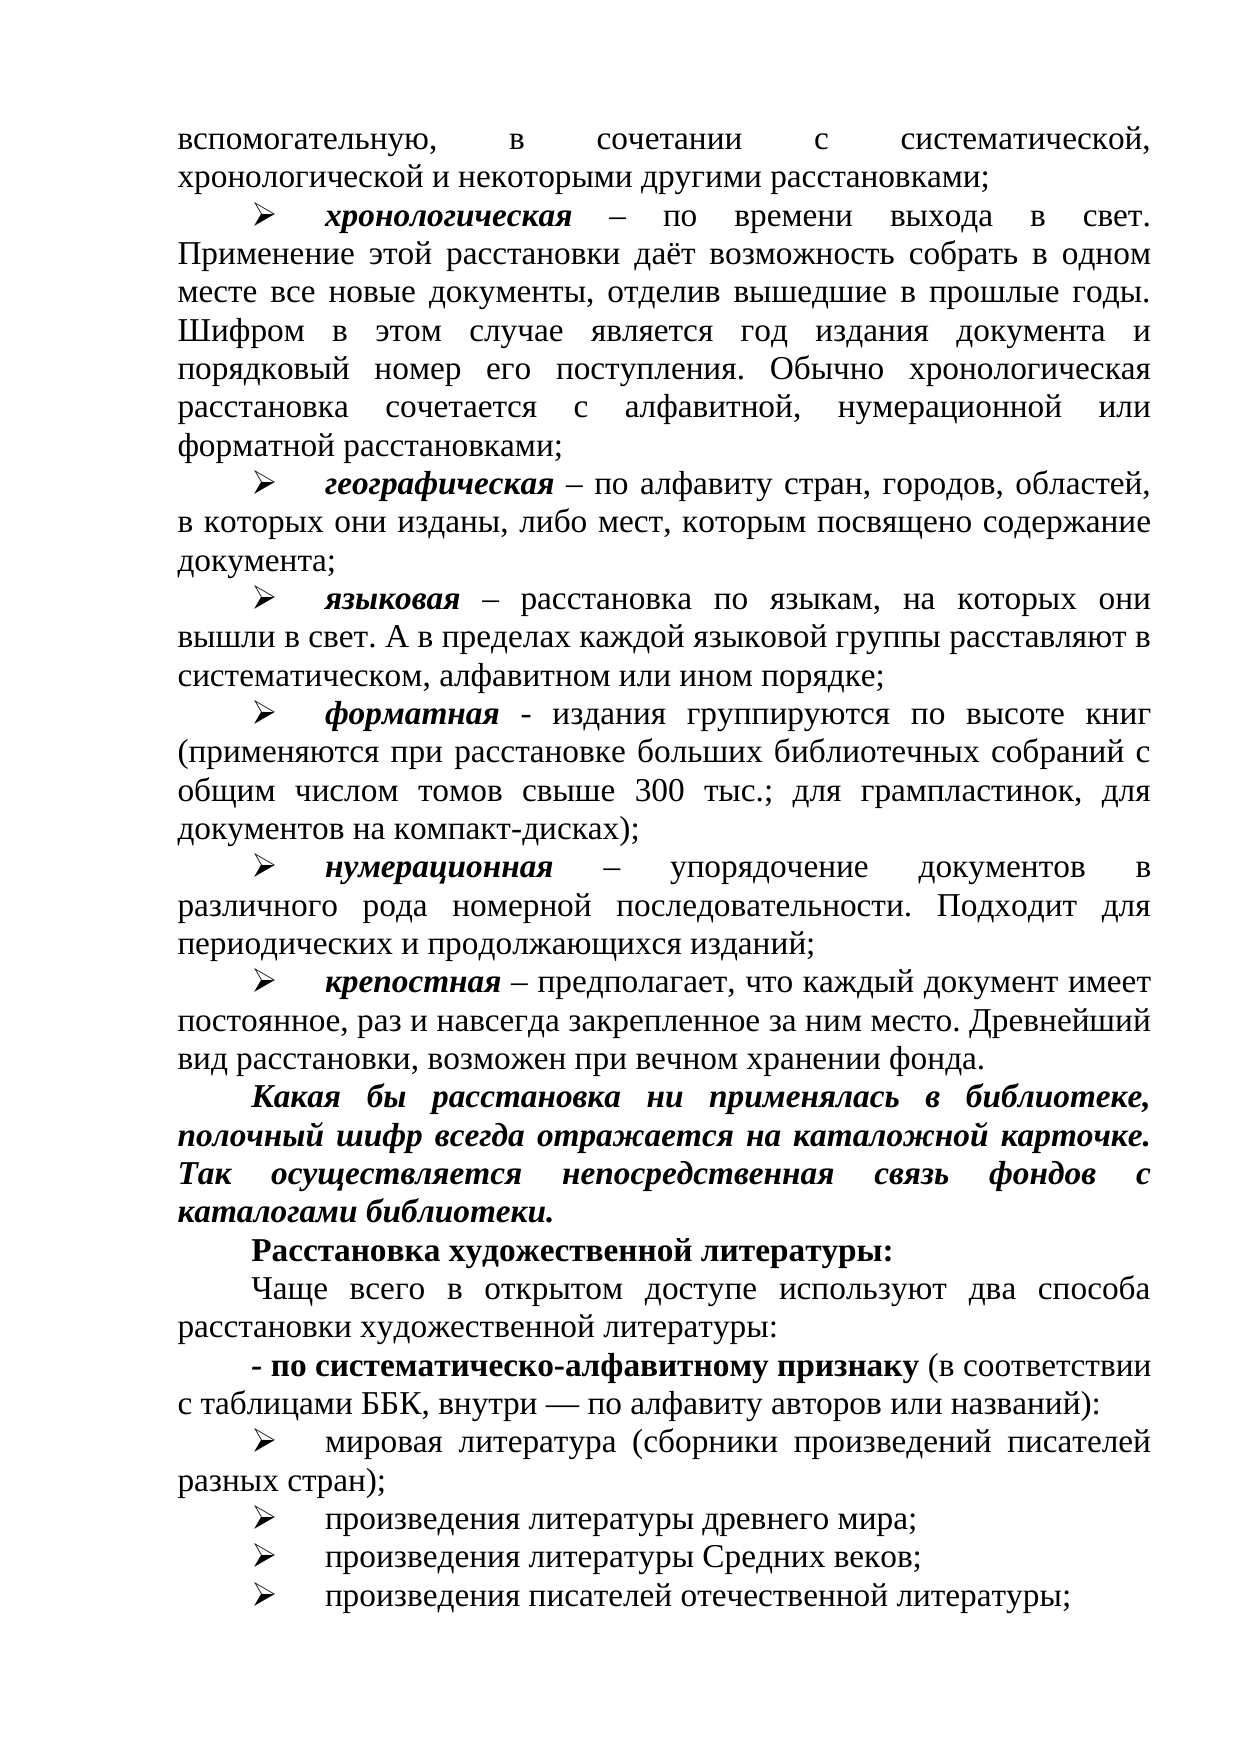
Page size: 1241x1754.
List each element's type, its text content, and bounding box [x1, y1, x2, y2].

list крепостная – предполагает, что каждый документ имеет постоянное, раз и навсегда закрепленное за ним место. Древнейший вид расстановки, возможен при вечном хранении фонда. [177, 961, 1152, 1076]
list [177, 118, 1152, 195]
text Чаще всего в открытом доступе используют два способа расстановки художественной литературы: [177, 1268, 1152, 1345]
list форматная - издания группируются по высоте книг (применяются при расстановке больших библиотечных собраний с общим числом томов свыше 300 тыс.; для грампластинок, для документов на компакт-дисках); [177, 693, 1152, 846]
list нумерационная – упорядочение документов в различного рода номерной последовательности. Подходит для периодических и продолжающихся изданий; [177, 846, 1152, 961]
list хронологическая – по времени выхода в свет. Применение этой расстановки даёт возможность собрать в одном месте все новые документы, отделив вышедшие в прошлые годы. Шифром в этом случае является год издания документа и порядковый номер его поступления. Обычно хронологическая расстановка сочетается с алфавитной, нумерационной или форматной расстановками; [177, 195, 1152, 463]
list географическая – по алфавиту стран, городов, областей, в которых они изданы, либо мест, которым посвящено содержание документа; [177, 463, 1152, 578]
list произведения литературы Средних веков; [177, 1536, 1152, 1575]
list произведения писателей отечественной литературы; [177, 1575, 1152, 1613]
list языковая – расстановка по языкам, на которых они вышли в свет. А в пределах каждой языковой группы расставляют в систематическом, алфавитном или ином порядке; [177, 578, 1152, 693]
text - по систематическо-алфавитному признаку (в соответствии с таблицами ББК, внутри — по алфавиту авторов или названий): [177, 1345, 1152, 1421]
list мировая литература (сборники произведений писателей разных стран); [177, 1421, 1152, 1498]
text Расстановка художественной литературы: [177, 1230, 1152, 1268]
list произведения литературы древнего мира; [177, 1498, 1152, 1536]
list Какая бы расстановка ни применялась в библиотеке, полочный шифр всегда отражается на каталожной карточке. Так осуществляется непосредственная связь фондов с каталогами библиотеки. [177, 1076, 1152, 1230]
